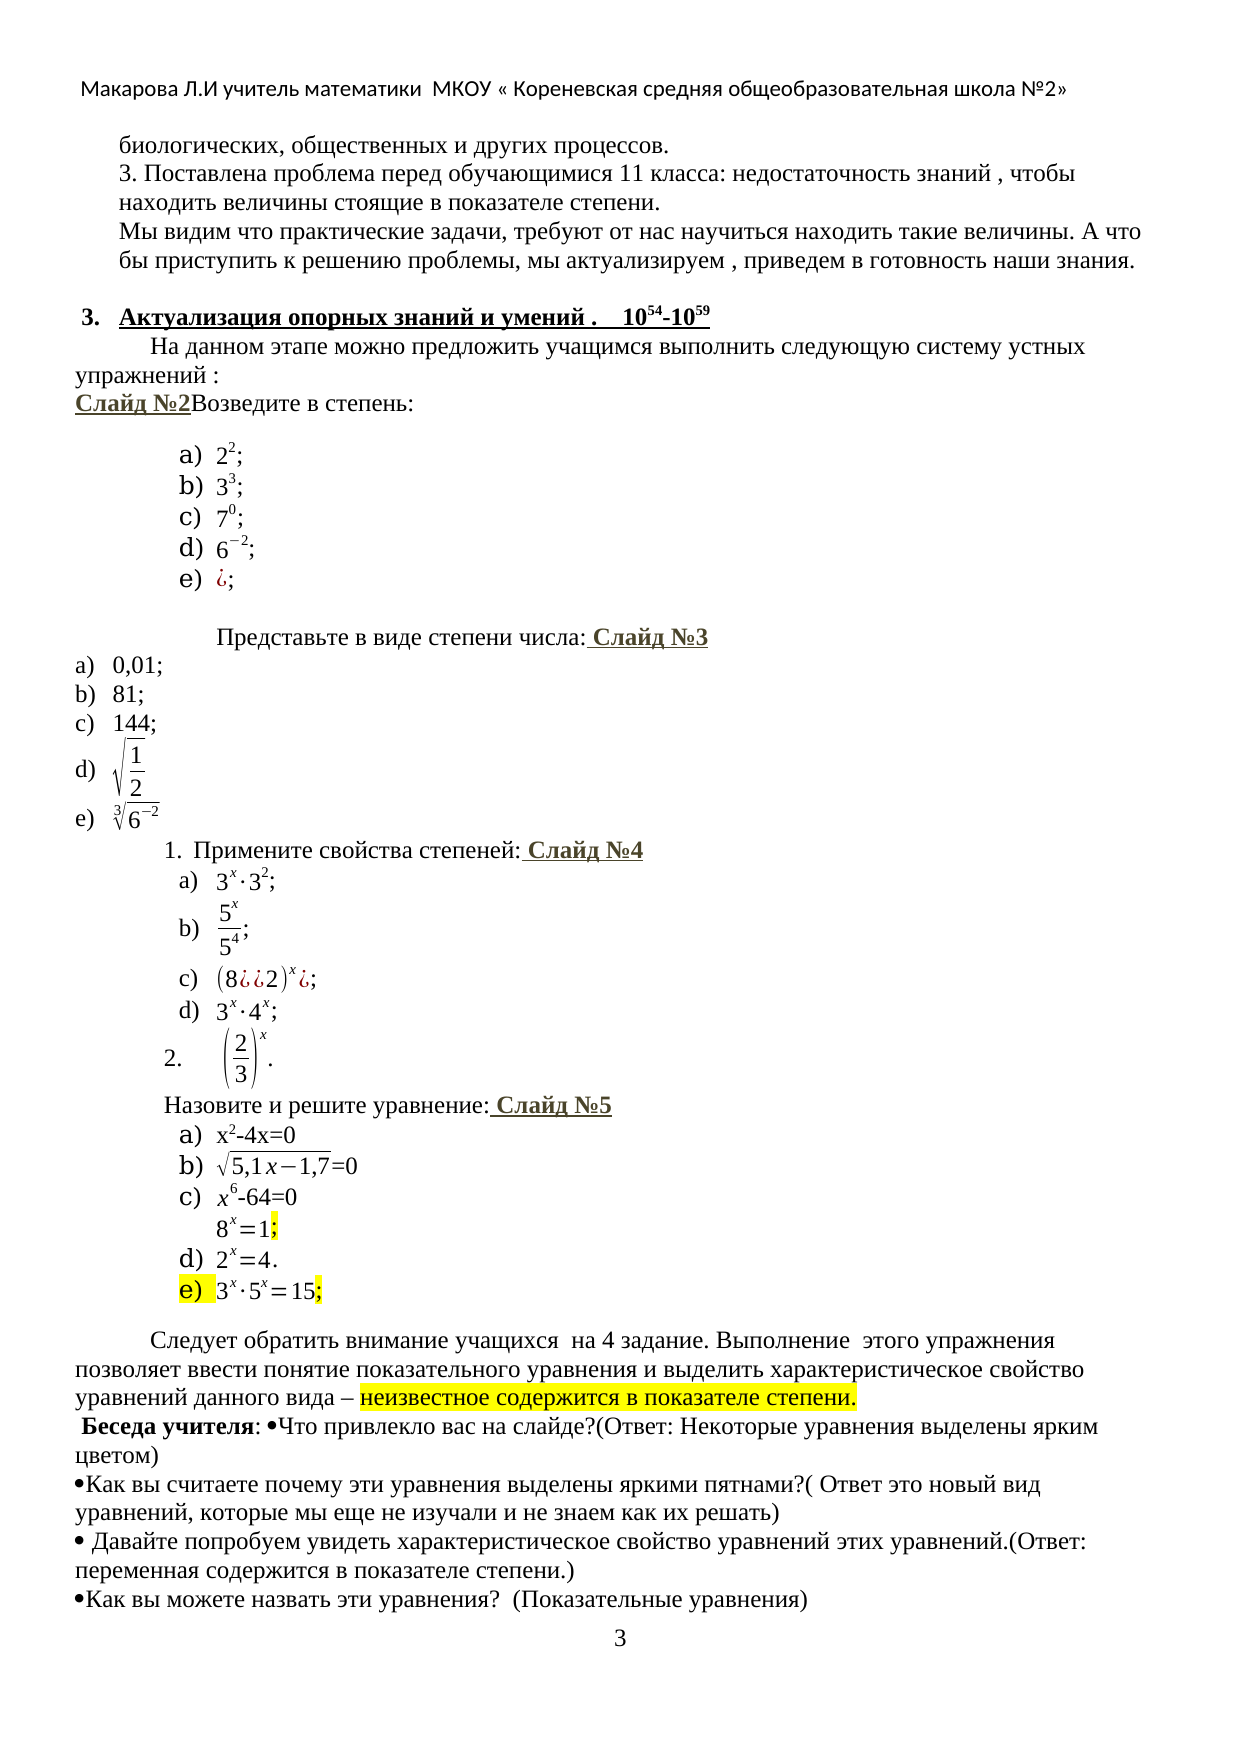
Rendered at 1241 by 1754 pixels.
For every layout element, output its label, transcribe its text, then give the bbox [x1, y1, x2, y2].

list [119, 130, 1165, 273]
list ; Представьте в виде степени числа: Слайд №3 [178, 563, 1165, 650]
list -64=0 ; [178, 1179, 1165, 1242]
list ; [178, 994, 1165, 1025]
list x2-4x=0 [178, 1119, 1165, 1149]
list ; [178, 1273, 1165, 1304]
list ; [178, 500, 1165, 532]
list . [178, 1242, 1165, 1273]
list Актуализация опорных знаний и умений . 1054-1059 [81, 302, 1165, 331]
list ; [178, 532, 1165, 563]
list ; [178, 864, 1165, 895]
list ; [178, 469, 1165, 500]
list =0 [178, 1149, 1165, 1179]
list 144; [75, 708, 1165, 737]
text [75, 1325, 1165, 1612]
list ; [178, 895, 1165, 961]
text На данном этапе можно предложить учащимся выполнить следующую систему устных упражнений : Слайд №2Возведите в степень: [75, 331, 1165, 417]
list ; [178, 961, 1165, 994]
list 0,01; [75, 650, 1165, 679]
list ; [178, 438, 1165, 469]
list 81; [75, 679, 1165, 708]
list . Назовите и решите уравнение: Слайд №5 [164, 1025, 1165, 1119]
list Примените свойства степеней: Слайд №4 [164, 835, 1165, 864]
